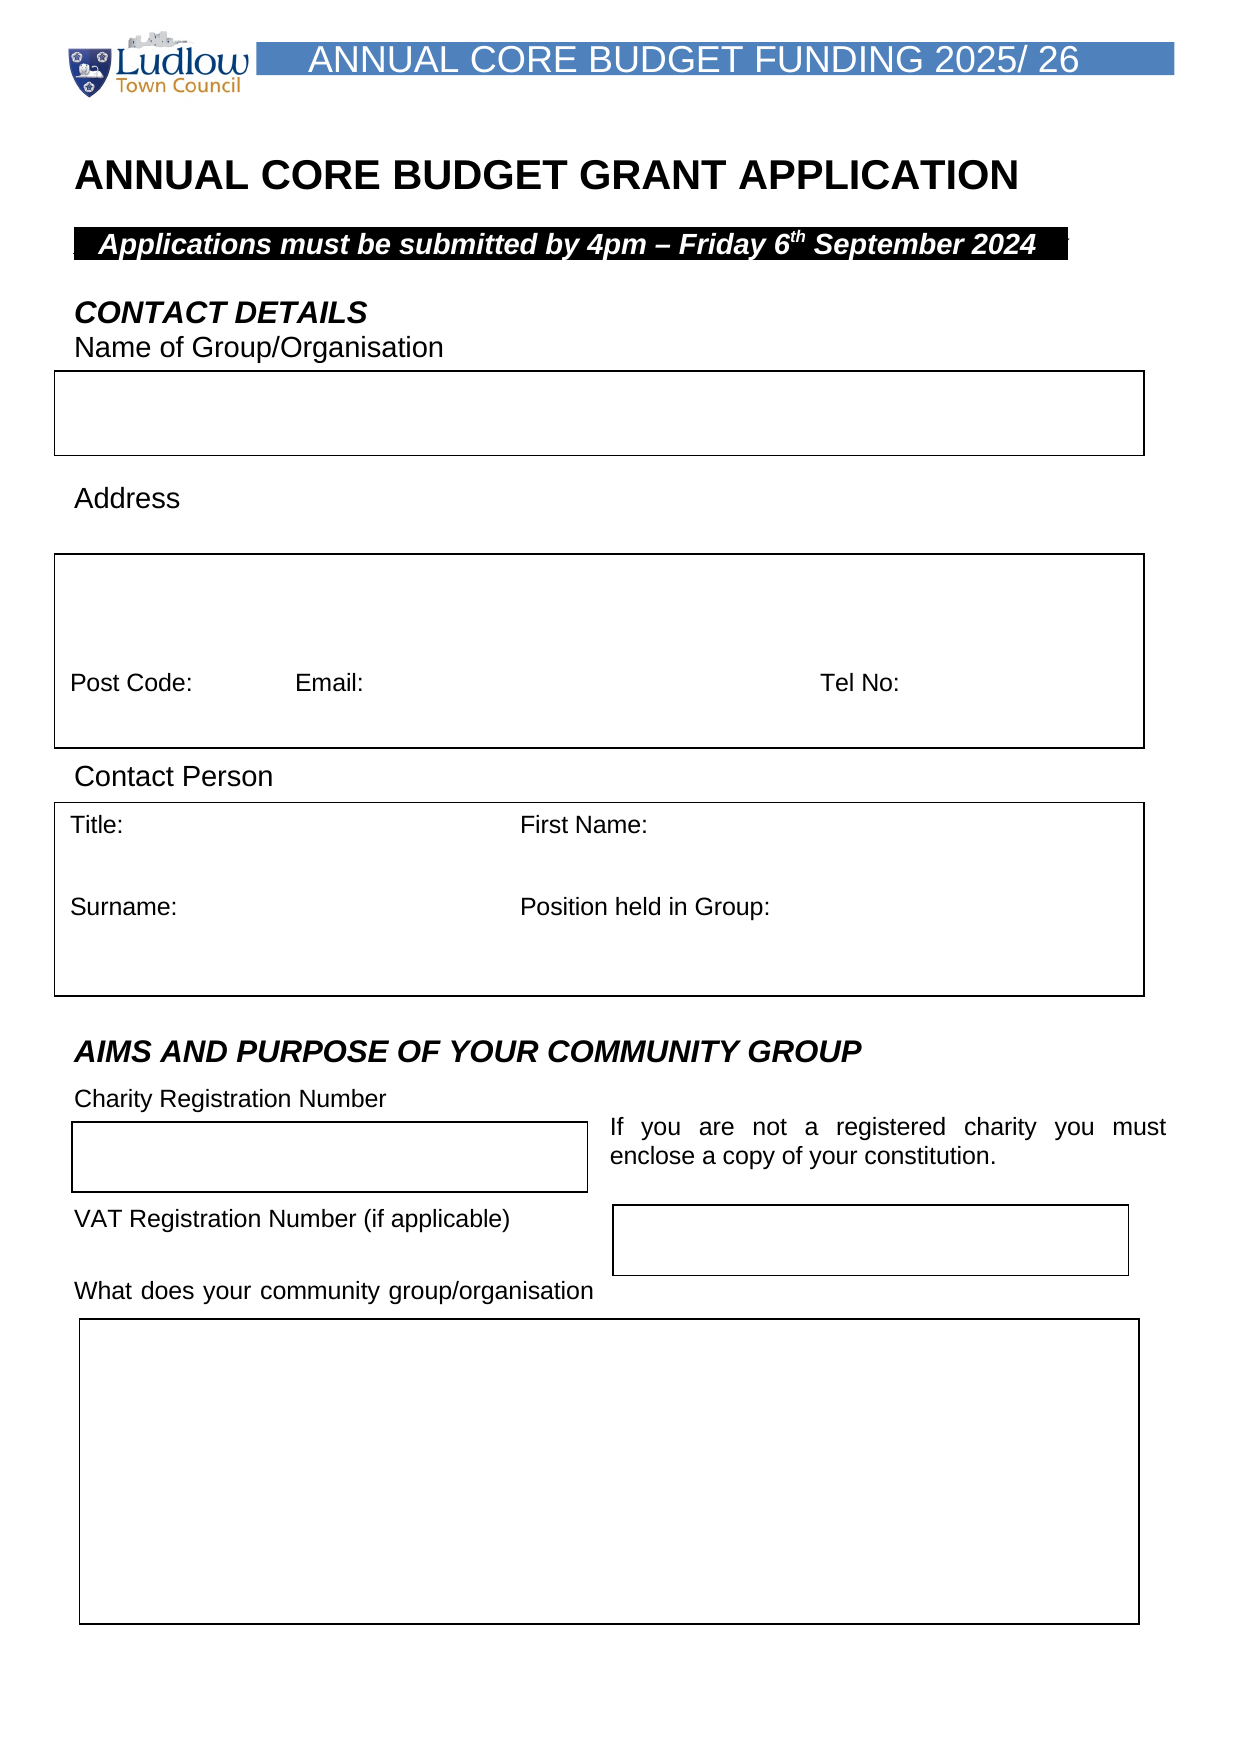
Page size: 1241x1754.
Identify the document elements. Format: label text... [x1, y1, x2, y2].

text If you are not a registered charity you must enclose a copy of your constitution. [74, 1112, 1167, 1170]
text Address [74, 481, 1167, 514]
text Charity Registration Number [74, 1084, 1167, 1112]
text Contact Person [74, 514, 1167, 792]
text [74, 1276, 1167, 1304]
picture [59, 15, 257, 114]
text VAT Registration Number (if applicable) [74, 1203, 1167, 1233]
text AIMS AND PURPOSE OF YOUR COMMUNITY GROUP [74, 1033, 1167, 1069]
text CONTACT DETAILS [74, 274, 1167, 330]
text ANNUAL CORE BUDGET GRANT APPLICATION x Applications must be submitted by 4pm – Friday 6th September 2024xx [74, 150, 1167, 260]
text Name of Group/Organisation [74, 330, 1167, 363]
